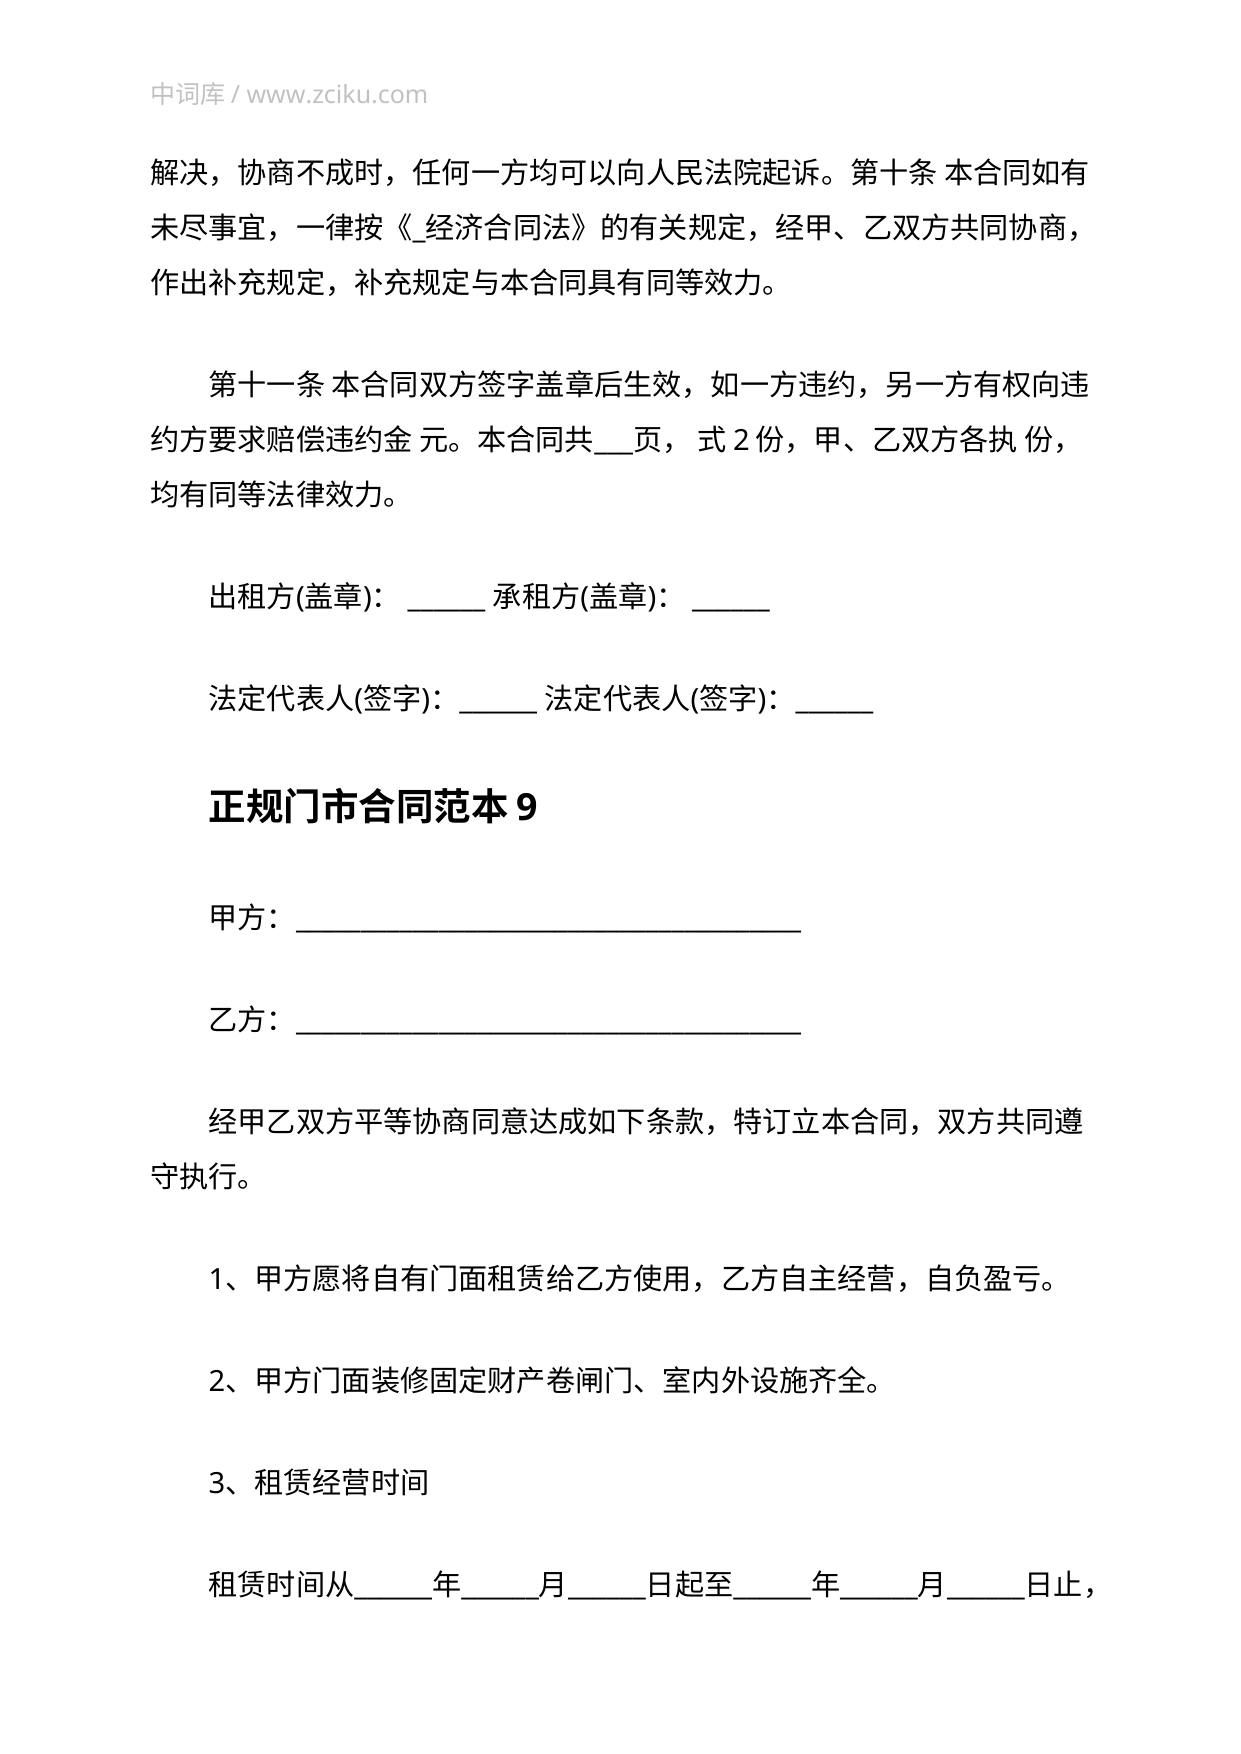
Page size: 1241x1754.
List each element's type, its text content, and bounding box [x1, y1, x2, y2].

text 乙方：_______________________________________ [150, 997, 1090, 1039]
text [150, 150, 1090, 302]
text 正规门市合同范本9 [150, 777, 1090, 832]
text 经甲乙双方平等协商同意达成如下条款，特订立本合同，双方共同遵守执行。 [150, 1099, 1090, 1196]
text 法定代表人(签字)：______ 法定代表人(签字)：______ [150, 675, 1090, 718]
text 出租方(盖章)： ______ 承租方(盖章)： ______ [150, 573, 1090, 616]
text 甲方：_______________________________________ [150, 895, 1090, 937]
text 第十一条 本合同双方签字盖章后生效，如一方违约，另一方有权向违约方要求赔偿违约金 元。本合同共___页， 式2份，甲、乙双方各执 份，均有同等法律效力。 [150, 362, 1090, 514]
text 3、租赁经营时间 [150, 1459, 1090, 1502]
text 1、甲方愿将自有门面租赁给乙方使用，乙方自主经营，自负盈亏。 [150, 1256, 1090, 1298]
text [150, 1561, 1090, 1604]
text 2、甲方门面装修固定财产卷闸门、室内外设施齐全。 [150, 1357, 1090, 1400]
